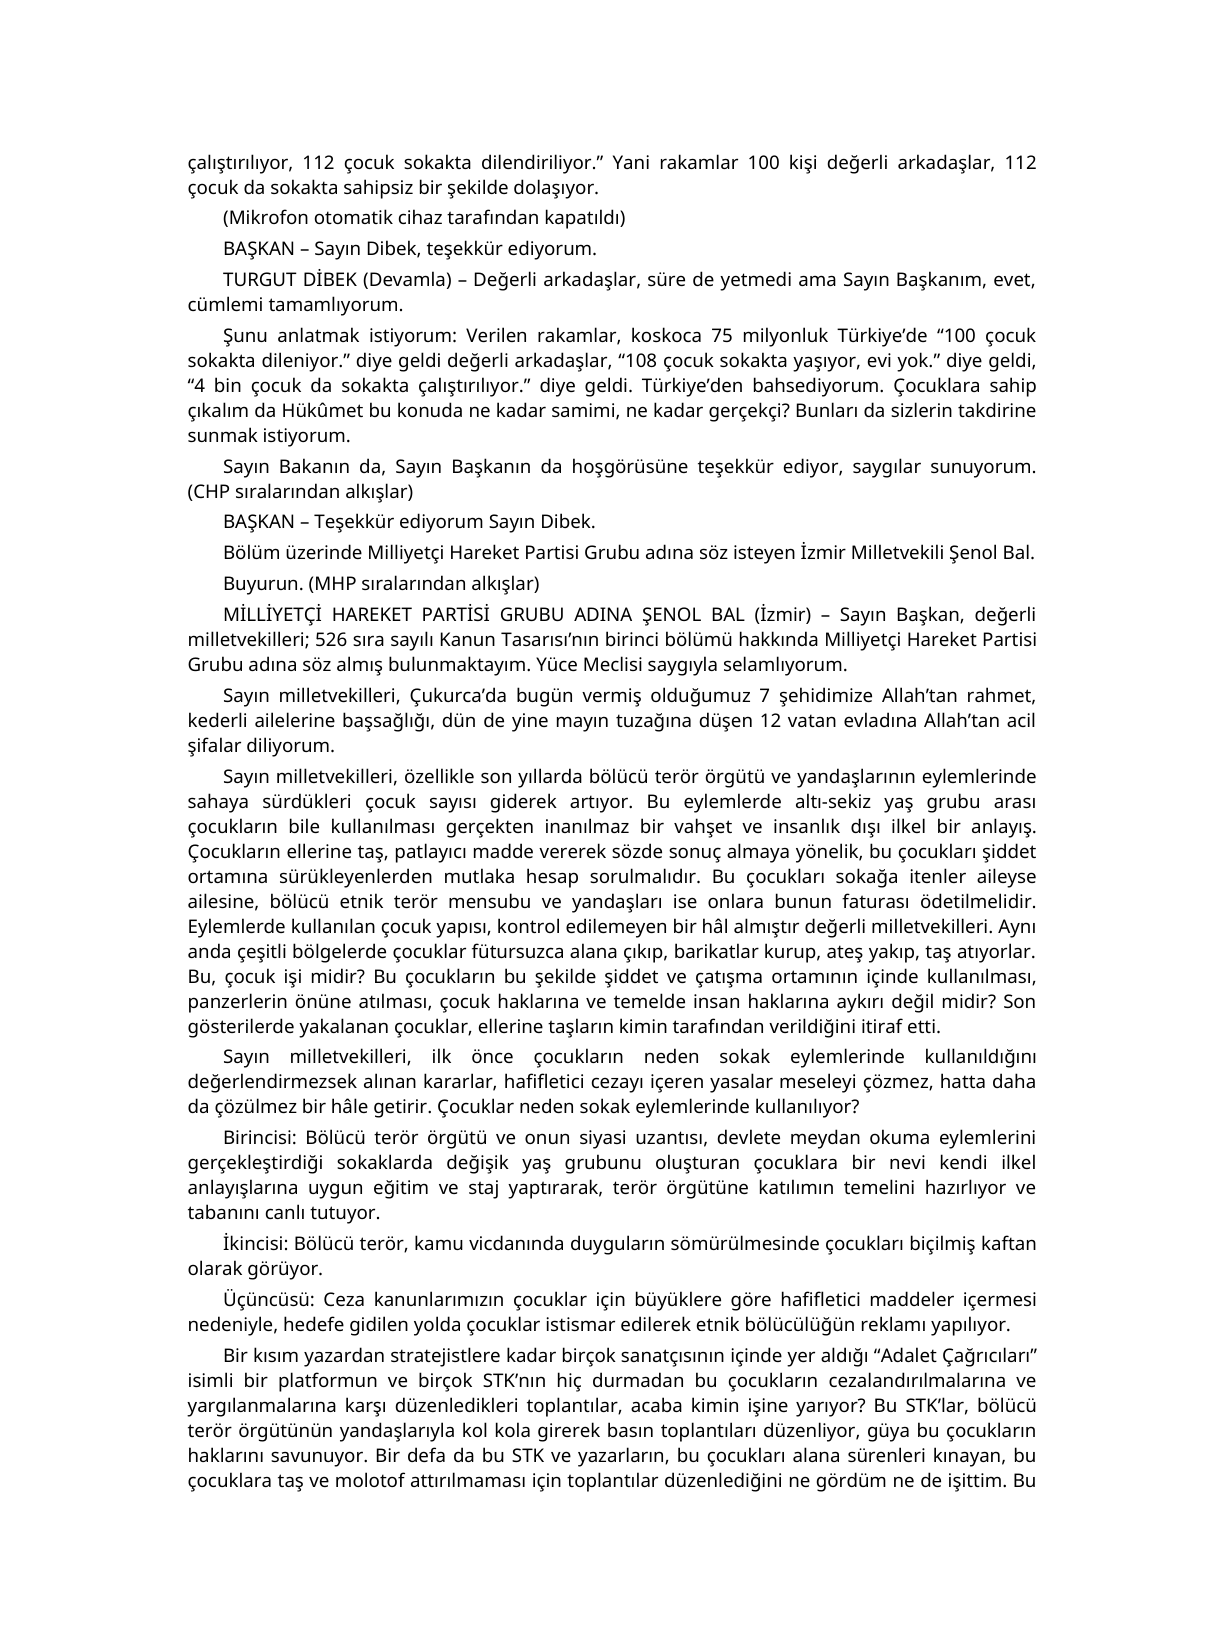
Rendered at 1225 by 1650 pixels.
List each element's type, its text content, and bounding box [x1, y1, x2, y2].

text Sayın milletvekilleri, ilk önce çocukların neden sokak eylemlerinde kullanıldığını değerlendirmezsek alınan kararlar, hafifletici cezayı içeren yasalar meseleyi çözmez, hatta daha da çözülmez bir hâle getirir. Çocuklar neden sokak eylemlerinde kullanılıyor? [187, 1044, 1037, 1119]
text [187, 150, 1037, 199]
text (Mikrofon otomatik cihaz tarafından kapatıldı) [187, 205, 1037, 230]
text Üçüncüsü: Ceza kanunlarımızın çocuklar için büyüklere göre hafifletici maddeler içermesi nedeniyle, hedefe gidilen yolda çocuklar istismar edilerek etnik bölücülüğün reklamı yapılıyor. [187, 1286, 1037, 1336]
text İkincisi: Bölücü terör, kamu vicdanında duyguların sömürülmesinde çocukları biçilmiş kaftan olarak görüyor. [187, 1231, 1037, 1281]
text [187, 1342, 1037, 1492]
text BAŞKAN – Teşekkür ediyorum Sayın Dibek. [187, 509, 1037, 534]
text Bölüm üzerinde Milliyetçi Hareket Partisi Grubu adına söz isteyen İzmir Milletvekili Şenol Bal. [187, 540, 1037, 565]
text MİLLİYETÇİ HAREKET PARTİSİ GRUBU ADINA ŞENOL BAL (İzmir) – Sayın Başkan, değerli milletvekilleri; 526 sıra sayılı Kanun Tasarısı’nın birinci bölümü hakkında Milliyetçi Hareket Partisi Grubu adına söz almış bulunmaktayım. Yüce Meclisi saygıyla selamlıyorum. [187, 601, 1037, 676]
text Sayın Bakanın da, Sayın Başkanın da hoşgörüsüne teşekkür ediyor, saygılar sunuyorum. (CHP sıralarından alkışlar) [187, 453, 1037, 503]
text Sayın milletvekilleri, Çukurca’da bugün vermiş olduğumuz 7 şehidimize Allah’tan rahmet, kederli ailelerine başsağlığı, dün de yine mayın tuzağına düşen 12 vatan evladına Allah’tan acil şifalar diliyorum. [187, 682, 1037, 757]
text Sayın milletvekilleri, özellikle son yıllarda bölücü terör örgütü ve yandaşlarının eylemlerinde sahaya sürdükleri çocuk sayısı giderek artıyor. Bu eylemlerde altı-sekiz yaş grubu arası çocukların bile kullanılması gerçekten inanılmaz bir vahşet ve insanlık dışı ilkel bir anlayış. Çocukların ellerine taş, patlayıcı madde vererek sözde sonuç almaya yönelik, bu çocukları şiddet ortamına sürükleyenlerden mutlaka hesap sorulmalıdır. Bu çocukları sokağa itenler aileyse ailesine, bölücü etnik terör mensubu ve yandaşları ise onlara bunun faturası ödetilmelidir. Eylemlerde kullanılan çocuk yapısı, kontrol edilemeyen bir hâl almıştır değerli milletvekilleri. Aynı anda çeşitli bölgelerde çocuklar fütursuzca alana çıkıp, barikatlar kurup, ateş yakıp, taş atıyorlar. Bu, çocuk işi midir? Bu çocukların bu şekilde şiddet ve çatışma ortamının içinde kullanılması, panzerlerin önüne atılması, çocuk haklarına ve temelde insan haklarına aykırı değil midir? Son gösterilerde yakalanan çocuklar, ellerine taşların kimin tarafından verildiğini itiraf etti. [187, 763, 1037, 1038]
text Buyurun. (MHP sıralarından alkışlar) [187, 571, 1037, 596]
text TURGUT DİBEK (Devamla) – Değerli arkadaşlar, süre de yetmedi ama Sayın Başkanım, evet, cümlemi tamamlıyorum. [187, 266, 1037, 316]
text BAŞKAN – Sayın Dibek, teşekkür ediyorum. [187, 236, 1037, 261]
text Birincisi: Bölücü terör örgütü ve onun siyasi uzantısı, devlete meydan okuma eylemlerini gerçekleştirdiği sokaklarda değişik yaş grubunu oluşturan çocuklara bir nevi kendi ilkel anlayışlarına uygun eğitim ve staj yaptırarak, terör örgütüne katılımın temelini hazırlıyor ve tabanını canlı tutuyor. [187, 1125, 1037, 1225]
text Şunu anlatmak istiyorum: Verilen rakamlar, koskoca 75 milyonluk Türkiye’de “100 çocuk sokakta dileniyor.” diye geldi değerli arkadaşlar, “108 çocuk sokakta yaşıyor, evi yok.” diye geldi, “4 bin çocuk da sokakta çalıştırılıyor.” diye geldi. Türkiye’den bahsediyorum. Çocuklara sahip çıkalım da Hükûmet bu konuda ne kadar samimi, ne kadar gerçekçi? Bunları da sizlerin takdirine sunmak istiyorum. [187, 322, 1037, 447]
